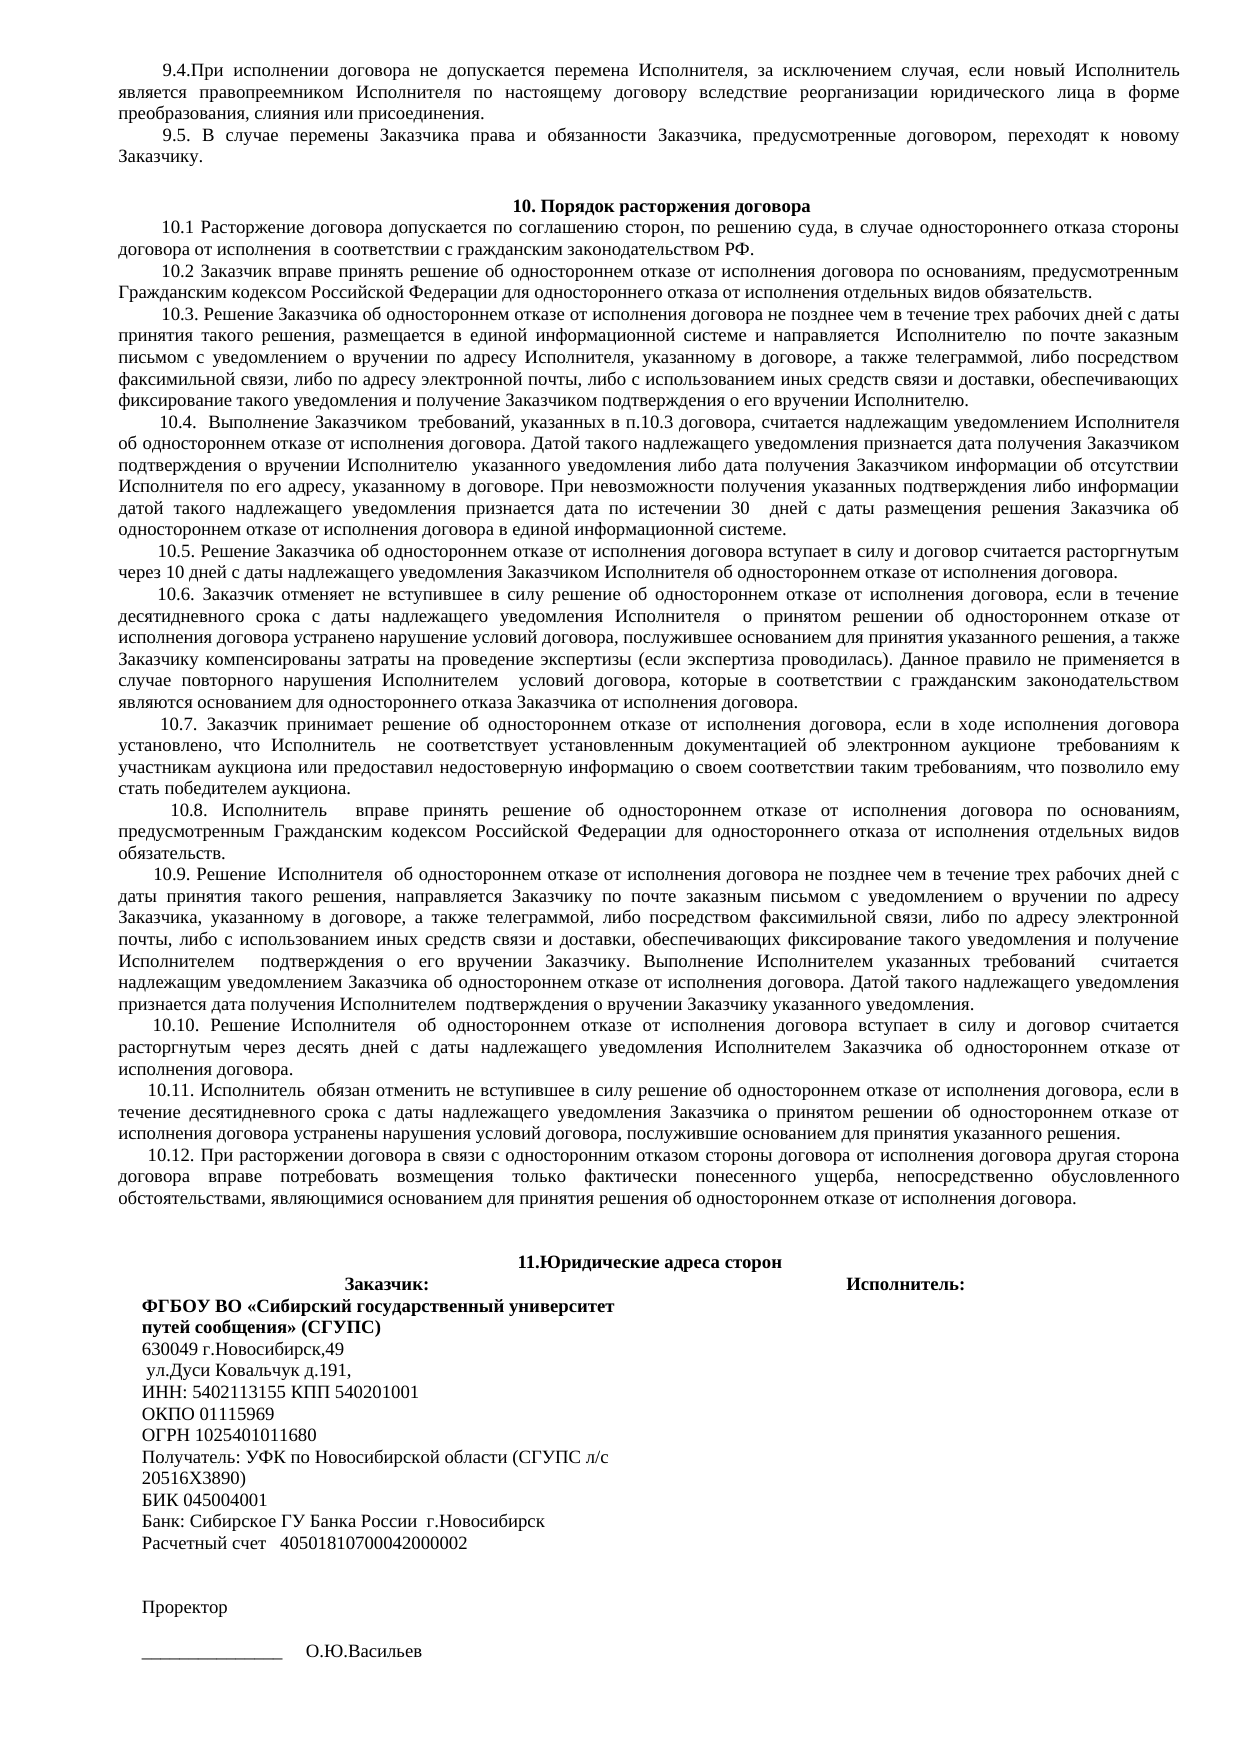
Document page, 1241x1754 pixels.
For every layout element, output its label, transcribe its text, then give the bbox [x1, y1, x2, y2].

text 10.6. Заказчик отменяет не вступившее в силу решение об одностороннем отказе от исполнения договора, если в течение десятидневного срока с даты надлежащего уведомления Исполнителя о принятом решении об одностороннем отказе от исполнения договора устранено нарушение условий договора, послужившее основанием для принятия указанного решения, а также Заказчику компенсированы затраты на проведение экспертизы (если экспертиза проводилась). Данное правило не применяется в случае повторного нарушения Исполнителем условий договора, которые в соответствии с гражданским законодательством являются основанием для одностороннего отказа Заказчика от исполнения договора. [118, 583, 1181, 712]
text 10.2 Заказчик вправе принять решение об одностороннем отказе от исполнения договора по основаниям, предусмотренным Гражданским кодексом Российской Федерации для одностороннего отказа от исполнения отдельных видов обязательств. [118, 259, 1181, 303]
text 10.10. Решение Исполнителя об одностороннем отказе от исполнения договора вступает в силу и договор считается расторгнутым через десять дней с даты надлежащего уведомления Исполнителем Заказчика об одностороннем отказе от исполнения договора. [118, 1014, 1181, 1079]
text 10.7. Заказчик принимает решение об одностороннем отказе от исполнения договора, если в ходе исполнения договора установлено, что Исполнитель не соответствует установленным документацией об электронном аукционе требованиям к участникам аукциона или предоставил недостоверную информацию о своем соответствии таким требованиям, что позволило ему стать победителем аукциона. [118, 712, 1181, 799]
text 9.4.При исполнении договора не допускается перемена Исполнителя, за исключением случая, если новый Исполнитель является правопреемником Исполнителя по настоящему договору вследствие реорганизации юридического лица в форме преобразования, слияния или присоединения. [118, 59, 1181, 124]
text 10.1 Расторжение договора допускается по соглашению сторон, по решению суда, в случае одностороннего отказа стороны договора от исполнения в соответствии с гражданским законодательством РФ. [118, 216, 1181, 259]
text 10.3. Решение Заказчика об одностороннем отказе от исполнения договора не позднее чем в течение трех рабочих дней с даты принятия такого решения, размещается в единой информационной системе и направляется Исполнителю по почте заказным письмом с уведомлением о вручении по адресу Исполнителя, указанному в договоре, а также телеграммой, либо посредством факсимильной связи, либо по адресу электронной почты, либо с использованием иных средств связи и доставки, обеспечивающих фиксирование такого уведомления и получение Заказчиком подтверждения о его вручении Исполнителю. [118, 303, 1181, 411]
text 10. Порядок расторжения договора [118, 195, 1181, 216]
table_header Заказчик: ФГБОУ ВО «Сибирский государственный университет путей сообщения» (СГУПС) .Новосибирск,49 ул.Дуси Ковальчук д.191, ИНН: 5402113155 КПП 540201001 ОКПО 01115969 ОГРН 1025401011680 Получатель: УФК по Новосибирской области (СГУПС л/с 20516Х3890) БИК 045004001 Банк: Сибирское ГУ Банка России г.Новосибирск Расчетный счет 40501810700042000002 Проректор _______________ О.Ю.Васильев [130, 1273, 643, 1683]
text 9.5. В случае перемены Заказчика права и обязанности Заказчика, предусмотренные договором, переходят к новому Заказчику. [118, 124, 1181, 167]
text 10.12. При расторжении договора в связи с односторонним отказом стороны договора от исполнения договора другая сторона договора вправе потребовать возмещения только фактически понесенного ущерба, непосредственно обусловленного обстоятельствами, являющимися основанием для принятия решения об одностороннем отказе от исполнения договора. [118, 1144, 1181, 1208]
text 10.9. Решение Исполнителя об одностороннем отказе от исполнения договора не позднее чем в течение трех рабочих дней с даты принятия такого решения, направляется Заказчику по почте заказным письмом с уведомлением о вручении по адресу Заказчика, указанному в договоре, а также телеграммой, либо посредством факсимильной связи, либо по адресу электронной почты, либо с использованием иных средств связи и доставки, обеспечивающих фиксирование такого уведомления и получение Исполнителем подтверждения о его вручении Заказчику. Выполнение Исполнителем указанных требований считается надлежащим уведомлением Заказчика об одностороннем отказе от исполнения договора. Датой такого надлежащего уведомления признается дата получения Исполнителем подтверждения о вручении Заказчику указанного уведомления. [118, 863, 1181, 1014]
text 10.5. Решение Заказчика об одностороннем отказе от исполнения договора вступает в силу и договор считается расторгнутым через 10 дней с даты надлежащего уведомления Заказчиком Исполнителя об одностороннем отказе от исполнения договора. [118, 540, 1181, 583]
text 11.Юридические адреса сторон [118, 1251, 1181, 1273]
text 10.4. Выполнение Заказчиком требований, указанных в п.10.3 договора, считается надлежащим уведомлением Исполнителя об одностороннем отказе от исполнения договора. Датой такого надлежащего уведомления признается дата получения Заказчиком подтверждения о вручении Исполнителю указанного уведомления либо дата получения Заказчиком информации об отсутствии Исполнителя по его адресу, указанному в договоре. При невозможности получения указанных подтверждения либо информации датой такого надлежащего уведомления признается дата по истечении 30 дней с даты размещения решения Заказчика об одностороннем отказе от исполнения договора в единой информационной системе. [118, 411, 1181, 540]
table_header Исполнитель: [643, 1273, 1168, 1683]
text 10.11. Исполнитель обязан отменить не вступившее в силу решение об одностороннем отказе от исполнения договора, если в течение десятидневного срока с даты надлежащего уведомления Заказчика о принятом решении об одностороннем отказе от исполнения договора устранены нарушения условий договора, послужившие основанием для принятия указанного решения. [118, 1079, 1181, 1144]
text 10.8. Исполнитель вправе принять решение об одностороннем отказе от исполнения договора по основаниям, предусмотренным Гражданским кодексом Российской Федерации для одностороннего отказа от исполнения отдельных видов обязательств. [118, 799, 1181, 863]
